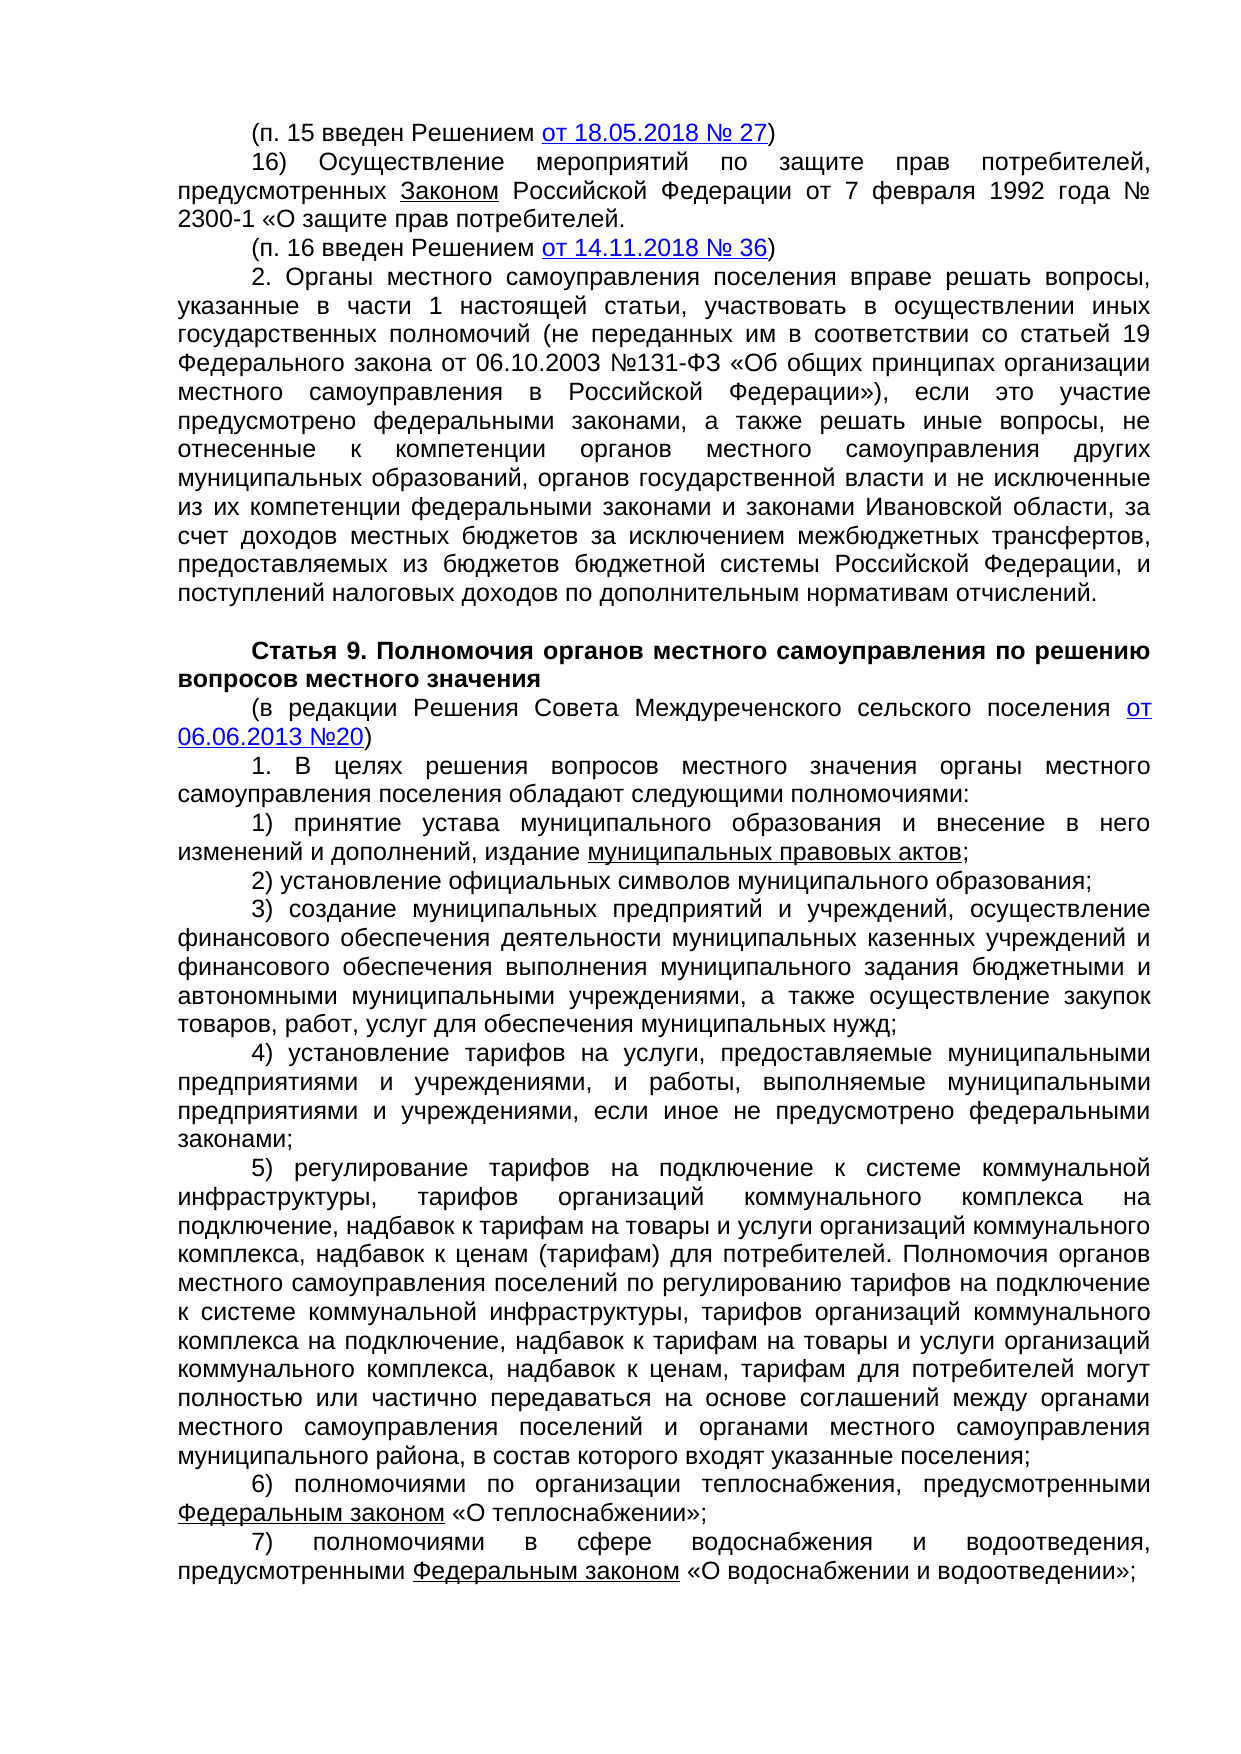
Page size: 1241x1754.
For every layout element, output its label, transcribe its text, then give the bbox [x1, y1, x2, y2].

text 7) полномочиями в сфере водоснабжения и водоотведения, предусмотренными Федеральным законом «О водоснабжении и водоотведении»; [177, 1527, 1152, 1584]
text Статья 9. Полномочия органов местного самоуправления по решению вопросов местного значения [177, 636, 1152, 693]
text (в редакции Решения Совета Междуреченского сельского поселения от 06.06.2013 №20) [177, 693, 1152, 751]
text (п. 16 введен Решением от 14.11.2018 № 36) [177, 233, 1152, 262]
text 2. Органы местного самоуправления поселения вправе решать вопросы, указанные в части 1 настоящей статьи, участвовать в осуществлении иных государственных полномочий (не переданных им в соответствии со статьей 19 Федерального закона от 06.10.2003 №131-ФЗ «Об общих принципах организации местного самоуправления в Российской Федерации»), если это участие предусмотрено федеральными законами, а также решать иные вопросы, не отнесенные к компетенции органов местного самоуправления других муниципальных образований, органов государственной власти и не исключенные из их компетенции федеральными законами и законами Ивановской области, за счет доходов местных бюджетов за исключением межбюджетных трансфертов, предоставляемых из бюджетов бюджетной системы Российской Федерации, и поступлений налоговых доходов по дополнительным нормативам отчислений. [177, 262, 1152, 607]
text 16) Осуществление мероприятий по защите прав потребителей, предусмотренных Законом Российской Федерации от 7 февраля 1992 года № 2300-1 «О защите прав потребителей. [177, 147, 1152, 233]
text 2) установление официальных символов муниципального образования; [177, 866, 1152, 894]
text 1. В целях решения вопросов местного значения органы местного самоуправления поселения обладают следующими полномочиями: [177, 751, 1152, 808]
text 3) создание муниципальных предприятий и учреждений, осуществление финансового обеспечения деятельности муниципальных казенных учреждений и финансового обеспечения выполнения муниципального задания бюджетными и автономными муниципальными учреждениями, а также осуществление закупок товаров, работ, услуг для обеспечения муниципальных нужд; [177, 894, 1152, 1038]
text 5) регулирование тарифов на подключение к системе коммунальной инфраструктуры, тарифов организаций коммунального комплекса на подключение, надбавок к тарифам на товары и услуги организаций коммунального комплекса, надбавок к ценам (тарифам) для потребителей. Полномочия органов местного самоуправления поселений по регулированию тарифов на подключение к системе коммунальной инфраструктуры, тарифов организаций коммунального комплекса на подключение, надбавок к тарифам на товары и услуги организаций коммунального комплекса, надбавок к ценам, тарифам для потребителей могут полностью или частично передаваться на основе соглашений между органами местного самоуправления поселений и органами местного самоуправления муниципального района, в состав которого входят указанные поселения; [177, 1153, 1152, 1469]
text (п. 15 введен Решением от 18.05.2018 № 27) [177, 118, 1152, 147]
text 1) принятие устава муниципального образования и внесение в него изменений и дополнений, издание муниципальных правовых актов; [177, 808, 1152, 866]
text 4) установление тарифов на услуги, предоставляемые муниципальными предприятиями и учреждениями, и работы, выполняемые муниципальными предприятиями и учреждениями, если иное не предусмотрено федеральными законами; [177, 1038, 1152, 1153]
text 6) полномочиями по организации теплоснабжения, предусмотренными Федеральным законом «О теплоснабжении»; [177, 1469, 1152, 1527]
